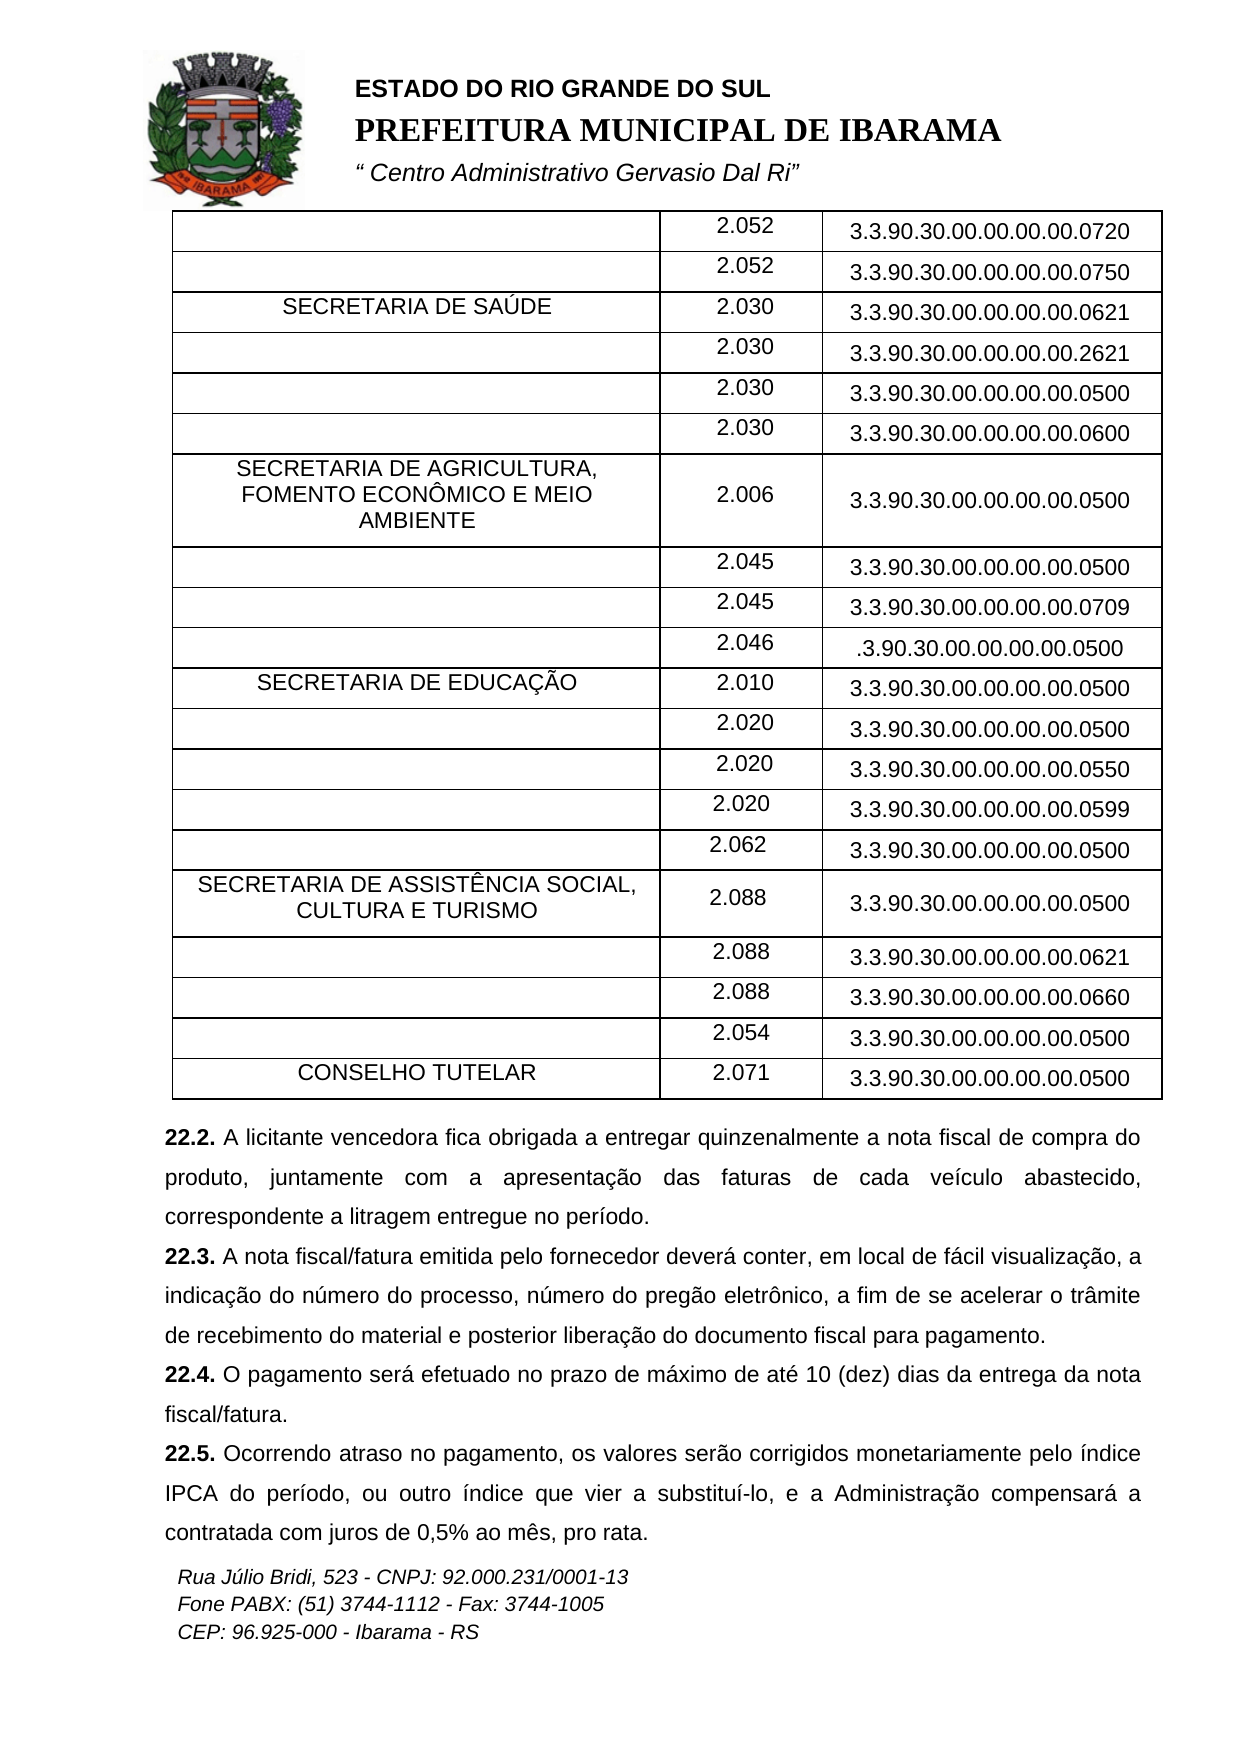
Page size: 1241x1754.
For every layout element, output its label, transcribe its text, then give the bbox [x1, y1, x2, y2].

table_cell [173, 548, 659, 586]
table_cell 3.3.90.30.00.00.00.00.0500 [823, 1019, 1161, 1057]
table_cell [173, 831, 659, 869]
table_cell 2.088 [661, 871, 822, 936]
text 22.4. O pagamento será efetuado no prazo de máximo de até 10 (dez) dias da entrega da nota fiscal/fatura. [164, 1361, 1142, 1427]
table_cell 3.3.90.30.00.00.00.00.2621 [823, 333, 1161, 372]
table_cell 3.3.90.30.00.00.00.00.0500 [823, 374, 1161, 412]
table_cell SECRETARIA DE EDUCAÇÃO [173, 669, 659, 708]
text 22.5. Ocorrendo atraso no pagamento, os valores serão corrigidos monetariamente pelo índice IPCA do período, ou outro índice que vier a substituí-lo, e a Administração compensará a contratada com juros de 0,5% ao mês, pro rata. [164, 1440, 1142, 1546]
table_cell 3.3.90.30.00.00.00.00.0709 [823, 588, 1161, 627]
text 22.3. A nota fiscal/fatura emitida pelo fornecedor deverá conter, em local de fácil visualização, a indicação do número do processo, número do pregão eletrônico, a fim de se acelerar o trâmite de recebimento do material e posterior liberação do documento fiscal para pagamento. [164, 1243, 1142, 1348]
table_cell SECRETARIA DE AGRICULTURA, FOMENTO ECONÔMICO E MEIO AMBIENTE [173, 455, 659, 546]
table_cell 2.088 [661, 978, 822, 1017]
text 22.2. A licitante vencedora fica obrigada a entregar quinzenalmente a nota fiscal de compra do produto, juntamente com a apresentação das faturas de cada veículo abastecido, correspondente a litragem entregue no período. [164, 1124, 1142, 1230]
table_cell 2.030 [661, 414, 822, 453]
table_cell 3.3.90.30.00.00.00.00.0500 [823, 669, 1161, 708]
table_cell 3.3.90.30.00.00.00.00.0500 [823, 1059, 1161, 1098]
table_cell [173, 628, 659, 667]
table_cell 3.3.90.30.00.00.00.00.0621 [823, 293, 1161, 332]
table_cell 3.3.90.30.00.00.00.00.0750 [823, 252, 1161, 291]
table_cell [173, 588, 659, 627]
table_cell 3.3.90.30.00.00.00.00.0621 [823, 938, 1161, 977]
table_cell [173, 790, 659, 829]
table_cell [173, 978, 659, 1017]
table_cell 3.3.90.30.00.00.00.00.0599 [823, 790, 1161, 829]
table_cell [173, 333, 659, 372]
table_cell 2.088 [661, 938, 822, 977]
table_cell [173, 709, 659, 748]
table_cell 2.020 [661, 709, 822, 748]
table_cell CONSELHO TUTELAR [173, 1059, 659, 1098]
table_cell 2.020 [661, 750, 822, 788]
table_cell [173, 374, 659, 412]
table_cell 2.046 [661, 628, 822, 667]
table_cell .3.90.30.00.00.00.00.0500 [823, 628, 1161, 667]
table_cell 2.052 [661, 212, 822, 251]
table_cell 3.3.90.30.00.00.00.00.0600 [823, 414, 1161, 453]
table_cell 3.3.90.30.00.00.00.00.0500 [823, 831, 1161, 869]
table_cell 3.3.90.30.00.00.00.00.0550 [823, 750, 1161, 788]
table_cell 2.030 [661, 293, 822, 332]
table_cell 3.3.90.30.00.00.00.00.0500 [823, 709, 1161, 748]
table_cell 2.045 [661, 588, 822, 627]
table_cell 3.3.90.30.00.00.00.00.0720 [823, 212, 1161, 251]
table_cell [173, 212, 659, 251]
table_cell [173, 1019, 659, 1057]
table_cell 2.071 [661, 1059, 822, 1098]
table_cell 3.3.90.30.00.00.00.00.0500 [823, 455, 1161, 546]
table_cell 2.030 [661, 333, 822, 372]
table_cell 3.3.90.30.00.00.00.00.0500 [823, 871, 1161, 936]
table_cell [173, 414, 659, 453]
table_cell [173, 938, 659, 977]
picture [142, 50, 306, 211]
table_cell 2.010 [661, 669, 822, 708]
table_cell 2.020 [661, 790, 822, 829]
table_cell 2.030 [661, 374, 822, 412]
table_cell 2.062 [661, 831, 822, 869]
table_cell 3.3.90.30.00.00.00.00.0660 [823, 978, 1161, 1017]
table_cell SECRETARIA DE ASSISTÊNCIA SOCIAL, CULTURA E TURISMO [173, 871, 659, 936]
table_cell [173, 252, 659, 291]
table_cell 2.045 [661, 548, 822, 586]
table_cell 2.052 [661, 252, 822, 291]
table_cell 3.3.90.30.00.00.00.00.0500 [823, 548, 1161, 586]
table_cell SECRETARIA DE SAÚDE [173, 293, 659, 332]
table_cell [173, 750, 659, 788]
table_cell 2.054 [661, 1019, 822, 1057]
table_cell 2.006 [661, 455, 822, 546]
